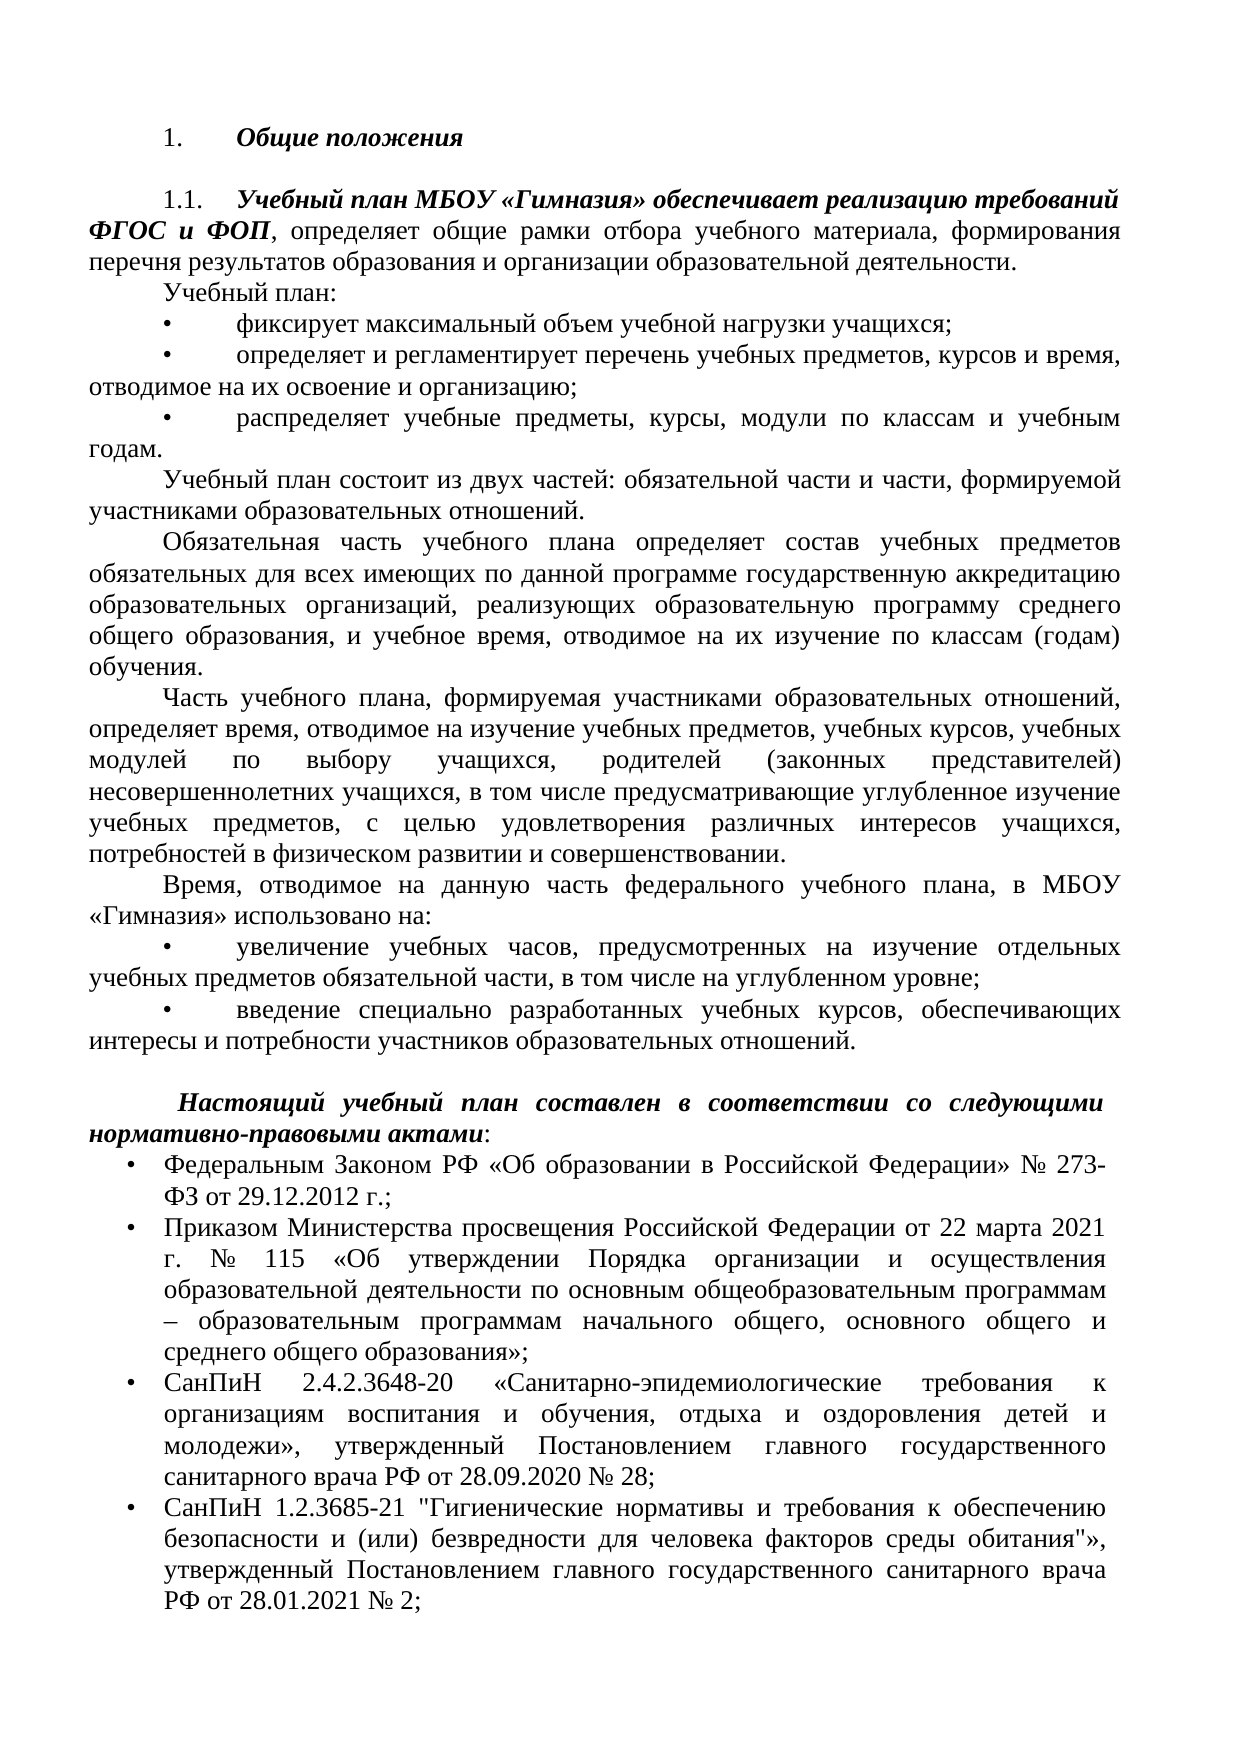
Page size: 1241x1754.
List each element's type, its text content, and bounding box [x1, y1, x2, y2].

text Настоящий учебный план составлен в соответствии со следующими нормативно-правовыми актами: [89, 1086, 1107, 1148]
text • определяет и регламентирует перечень учебных предметов, курсов и время, отводимое на их освоение и организацию; [89, 339, 1122, 401]
text Учебный план: [89, 276, 1122, 307]
text Учебный план состоит из двух частей: обязательной части и части, формируемой участниками образовательных отношений. [89, 463, 1122, 526]
text Время, отводимое на данную часть федерального учебного плана, в МБОУ «Гимназия» использовано на: [89, 868, 1122, 930]
text • распределяет учебные предметы, курсы, модули по классам и учебным годам. [89, 401, 1122, 463]
text • увеличение учебных часов, предусмотренных на изучение отдельных учебных предметов обязательной части, в том числе на углубленном уровне; [89, 930, 1122, 993]
text Обязательная часть учебного плана определяет состав учебных предметов обязательных для всех имеющих по данной программе государственную аккредитацию образовательных организаций, реализующих образовательную программу среднего общего образования, и учебное время, отводимое на их изучение по классам (годам) обучения. [89, 526, 1122, 681]
text 1. Общие положения [89, 121, 1122, 152]
text 1.1. Учебный план МБОУ «Гимназия» обеспечивает реализацию требований ФГОС и ФОП, определяет общие рамки отбора учебного материала, формирования перечня результатов образования и организации образовательной деятельности. [89, 183, 1122, 276]
list Федеральным Законом РФ «Об образовании в Российской Федерации» № 273-ФЗ от 29.12.2012 г.; [126, 1148, 1107, 1211]
text • введение специально разработанных учебных курсов, обеспечивающих интересы и потребности участников образовательных отношений. [89, 993, 1122, 1055]
list СанПиН 2.4.2.3648-20 «Санитарно-эпидемиологические требования к организациям воспитания и обучения, отдыха и оздоровления детей и молодежи», утвержденный Постановлением главного государственного санитарного врача РФ от 28.09.2020 № 28; [126, 1366, 1107, 1491]
list СанПиН 1.2.3685-21 "Гигиенические нормативы и требования к обеспечению безопасности и (или) безвредности для человека факторов среды обитания"», утвержденный Постановлением главного государственного санитарного врача РФ от 28.01.2021 № 2; [126, 1491, 1107, 1616]
list Приказом Министерства просвещения Российской Федерации от 22 марта 2021 г. № 115 «Об утверждении Порядка организации и осуществления образовательной деятельности по основным общеобразовательным программам – образовательным программам начального общего, основного общего и среднего общего образования»; [126, 1211, 1107, 1366]
text • фиксирует максимальный объем учебной нагрузки учащихся; [89, 307, 1122, 339]
text Часть учебного плана, формируемая участниками образовательных отношений, определяет время, отводимое на изучение учебных предметов, учебных курсов, учебных модулей по выбору учащихся, родителей (законных представителей) несовершеннолетних учащихся, в том числе предусматривающие углубленное изучение учебных предметов, с целью удовлетворения различных интересов учащихся, потребностей в физическом развитии и совершенствовании. [89, 681, 1122, 868]
